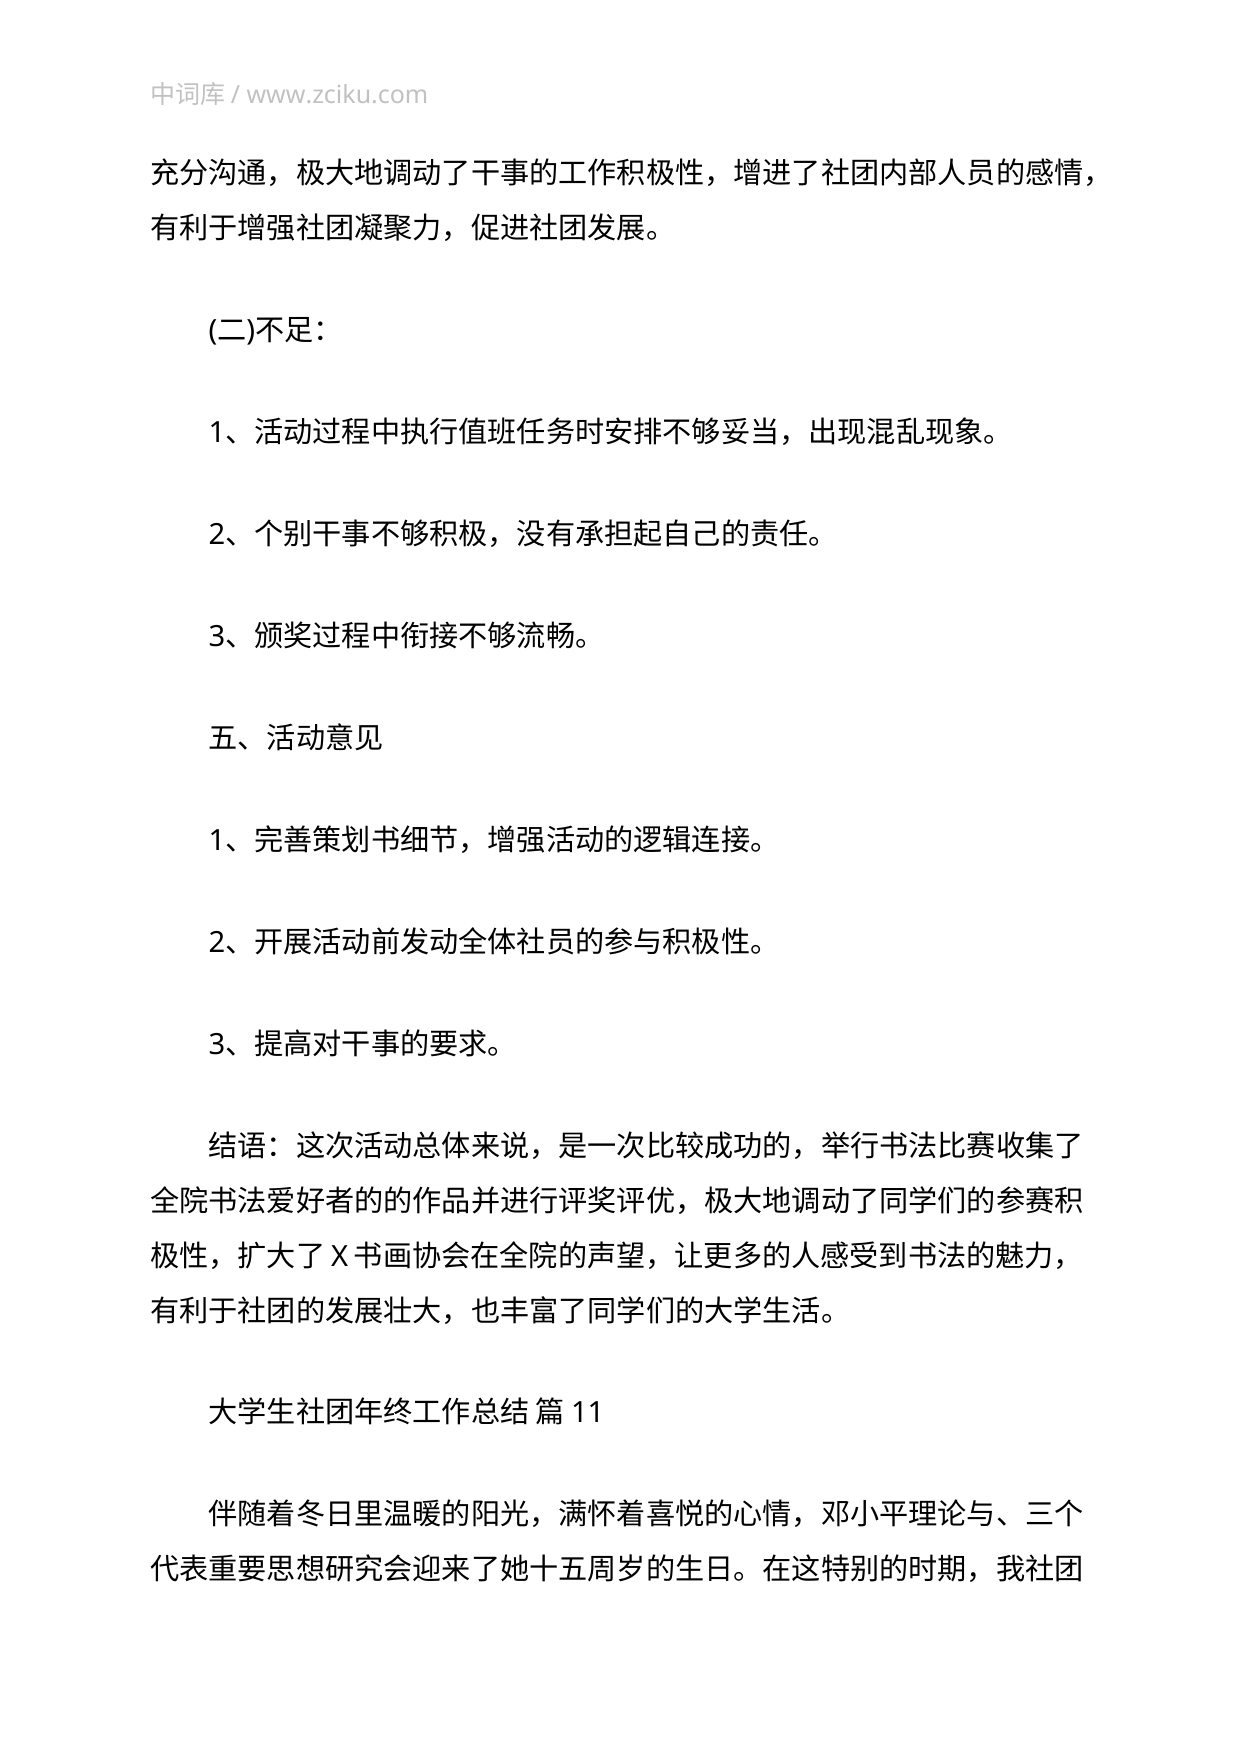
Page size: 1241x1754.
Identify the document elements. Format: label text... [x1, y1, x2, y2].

text 3、颁奖过程中衔接不够流畅。 [150, 613, 1090, 655]
text 3、提高对干事的要求。 [150, 1020, 1090, 1063]
text 2、开展活动前发动全体社员的参与积极性。 [150, 918, 1090, 961]
text 五、活动意见 [150, 714, 1090, 757]
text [150, 1491, 1090, 1588]
text (二)不足： [150, 307, 1090, 349]
text 结语：这次活动总体来说，是一次比较成功的，举行书法比赛收集了全院书法爱好者的的作品并进行评奖评优，极大地调动了同学们的参赛积极性，扩大了X书画协会在全院的声望，让更多的人感受到书法的魅力，有利于社团的发展壮大，也丰富了同学们的大学生活。 [150, 1122, 1090, 1329]
text 2、个别干事不够积极，没有承担起自己的责任。 [150, 511, 1090, 553]
text 大学生社团年终工作总结 篇11 [150, 1389, 1090, 1431]
text 1、活动过程中执行值班任务时安排不够妥当，出现混乱现象。 [150, 409, 1090, 451]
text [150, 150, 1090, 247]
text 1、完善策划书细节，增强活动的逻辑连接。 [150, 816, 1090, 859]
